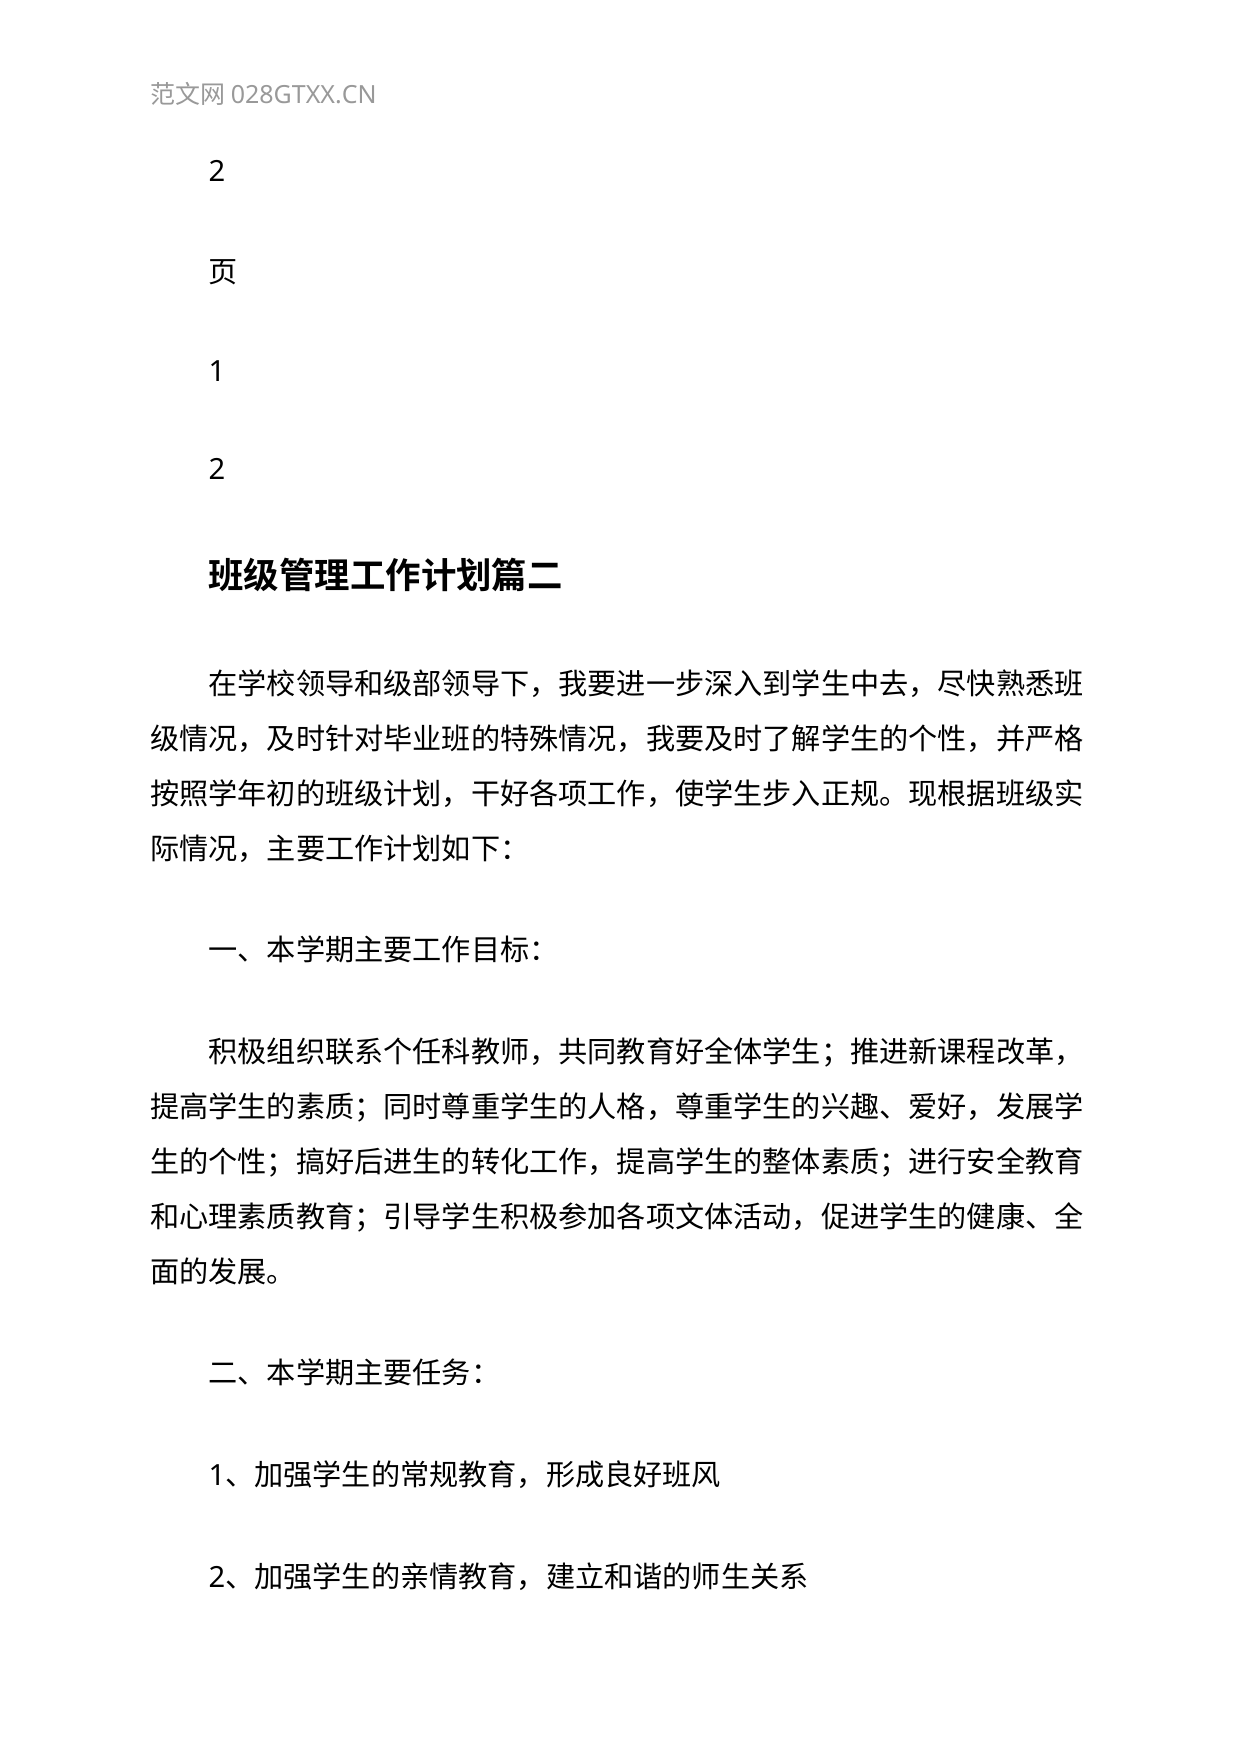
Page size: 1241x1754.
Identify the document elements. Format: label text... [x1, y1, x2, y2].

text 2 [150, 449, 1090, 488]
text 一、本学期主要工作目标： [150, 927, 1090, 969]
text 1、加强学生的常规教育，形成良好班风 [150, 1452, 1090, 1494]
text 积极组织联系个任科教师，共同教育好全体学生；推进新课程改革，提高学生的素质；同时尊重学生的人格，尊重学生的兴趣、爱好，发展学生的个性；搞好后进生的转化工作，提高学生的整体素质；进行安全教育和心理素质教育；引导学生积极参加各项文体活动，促进学生的健康、全面的发展。 [150, 1029, 1090, 1291]
text 二、本学期主要任务： [150, 1350, 1090, 1392]
text 班级管理工作计划篇二 [150, 547, 1090, 598]
text 2 [150, 150, 1090, 190]
text 2、加强学生的亲情教育，建立和谐的师生关系 [150, 1554, 1090, 1596]
text 在学校领导和级部领导下，我要进一步深入到学生中去，尽快熟悉班级情况，及时针对毕业班的特殊情况，我要及时了解学生的个性，并严格按照学年初的班级计划，干好各项工作，使学生步入正规。现根据班级实际情况，主要工作计划如下： [150, 661, 1090, 867]
text 1 [150, 350, 1090, 390]
text 页 [150, 248, 1090, 291]
